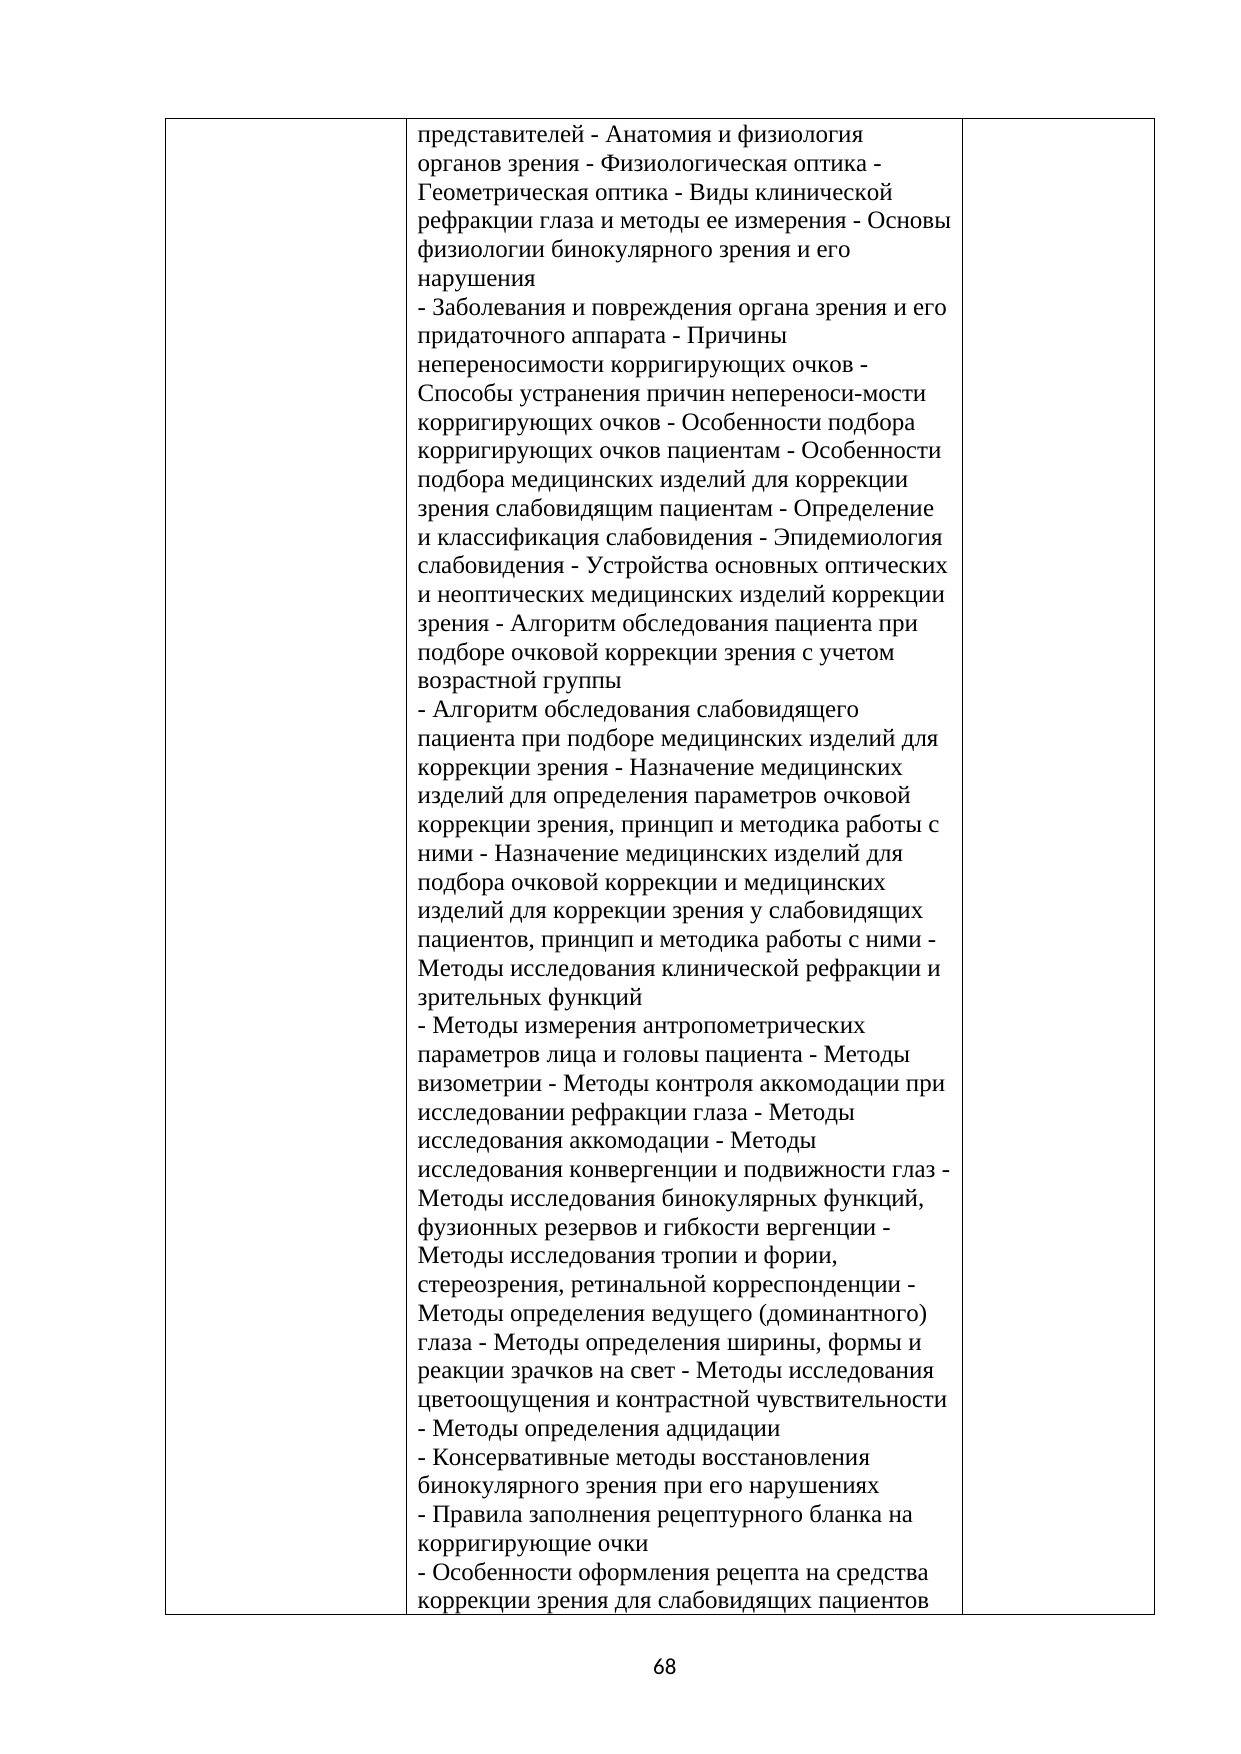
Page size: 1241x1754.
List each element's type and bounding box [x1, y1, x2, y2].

table_cell [407, 119, 962, 1614]
table_cell [963, 119, 1154, 1614]
table_cell [166, 119, 406, 1614]
